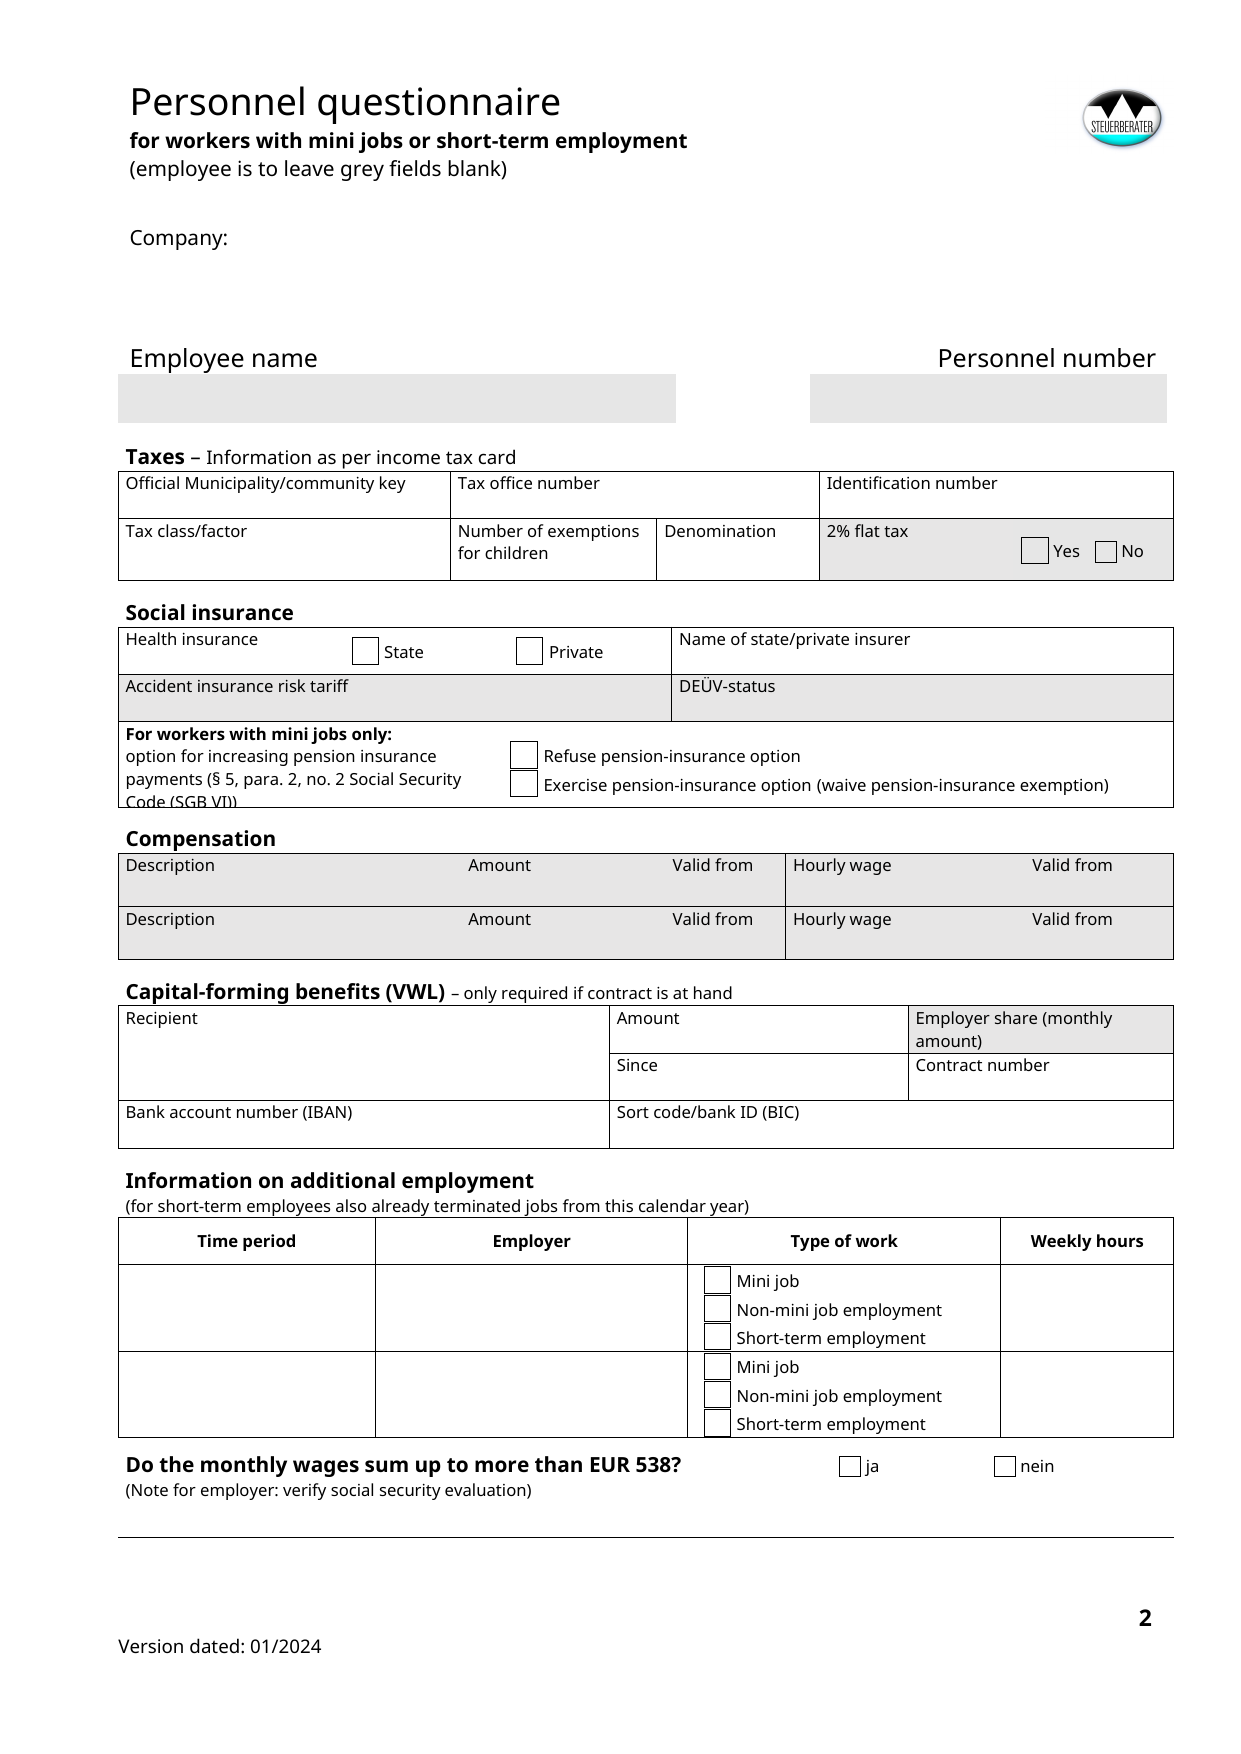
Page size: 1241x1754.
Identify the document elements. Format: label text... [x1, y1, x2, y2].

table_cell Amount [461, 854, 640, 906]
table_cell Valid from [640, 854, 785, 906]
table_cell Valid from [971, 854, 1173, 906]
table_cell Valid from [640, 907, 785, 959]
table_cell Information on additional employment (for short-term employees also already terminated jobs from this calendar year) [118, 1149, 1174, 1217]
table_cell Since [610, 1054, 908, 1100]
table_cell [119, 1352, 375, 1437]
table_cell Description [119, 907, 461, 959]
table_cell Hourly wage [786, 854, 971, 906]
table_cell State Private [338, 628, 671, 674]
table_cell Contract number [909, 1054, 1173, 1100]
table_cell Capital-forming benefits (VWL) – only required if contract is at hand [118, 960, 1174, 1005]
picture [1044, 75, 1174, 154]
table_cell Time period [119, 1218, 375, 1264]
table_cell Mini job Non-mini job employment Short-term employment [688, 1352, 1000, 1437]
table_cell Valid from [971, 907, 1173, 959]
table_cell Tax class/factor [119, 519, 450, 580]
table_cell Amount [461, 907, 640, 959]
table_cell Do the monthly wages sum up to more than EUR 538? ja nein (Note for employer: verify social security evaluation) [118, 1438, 1174, 1537]
table_cell Tax office number [451, 472, 819, 518]
table_cell Refuse pension-insurance option Exercise pension-insurance option (waive pension-insurance exemption) [495, 722, 1173, 807]
table_cell 2% flat tax [820, 519, 1013, 580]
table_cell Number of exemptions for children [451, 519, 656, 580]
table_header Taxes – Information as per income tax card [118, 426, 1174, 471]
table_cell DEÜV-status [672, 675, 1173, 721]
table_cell Hourly wage [786, 907, 971, 959]
table_cell Denomination [657, 519, 819, 580]
table_cell Recipient [119, 1006, 609, 1100]
table_cell Identification number [820, 472, 1173, 518]
table_cell Employer [376, 1218, 687, 1264]
table_cell Sort code/bank ID (BIC) [610, 1101, 1173, 1148]
table_cell Employer share (monthly amount) [909, 1006, 1173, 1053]
table_cell Type of work [688, 1218, 1000, 1264]
table_cell Mini job Non-mini job employment Short-term employment [688, 1265, 1000, 1351]
table_cell Yes No [1013, 519, 1173, 580]
table_cell [376, 1265, 687, 1351]
table_cell Social insurance [118, 581, 1174, 627]
table_cell Health insurance [119, 628, 338, 674]
table_cell [1001, 1265, 1173, 1351]
table_cell Weekly hours [1001, 1218, 1173, 1264]
table_cell Bank account number (IBAN) [119, 1101, 609, 1148]
table_cell [376, 1352, 687, 1437]
table_cell Compensation [118, 808, 1174, 853]
table_cell [1001, 1352, 1173, 1437]
table_cell Name of state/private insurer [672, 628, 1173, 674]
table_cell For workers with mini jobs only: option for increasing pension insurance payments (§ 5, para. 2, no. 2 Social Security Code (SGB VI)) [119, 722, 494, 807]
table_cell [119, 1265, 375, 1351]
table_cell Amount [610, 1006, 908, 1053]
table_cell Accident insurance risk tariff [119, 675, 671, 721]
table_cell Description [119, 854, 461, 906]
table_cell Official Municipality/community key [119, 472, 450, 518]
